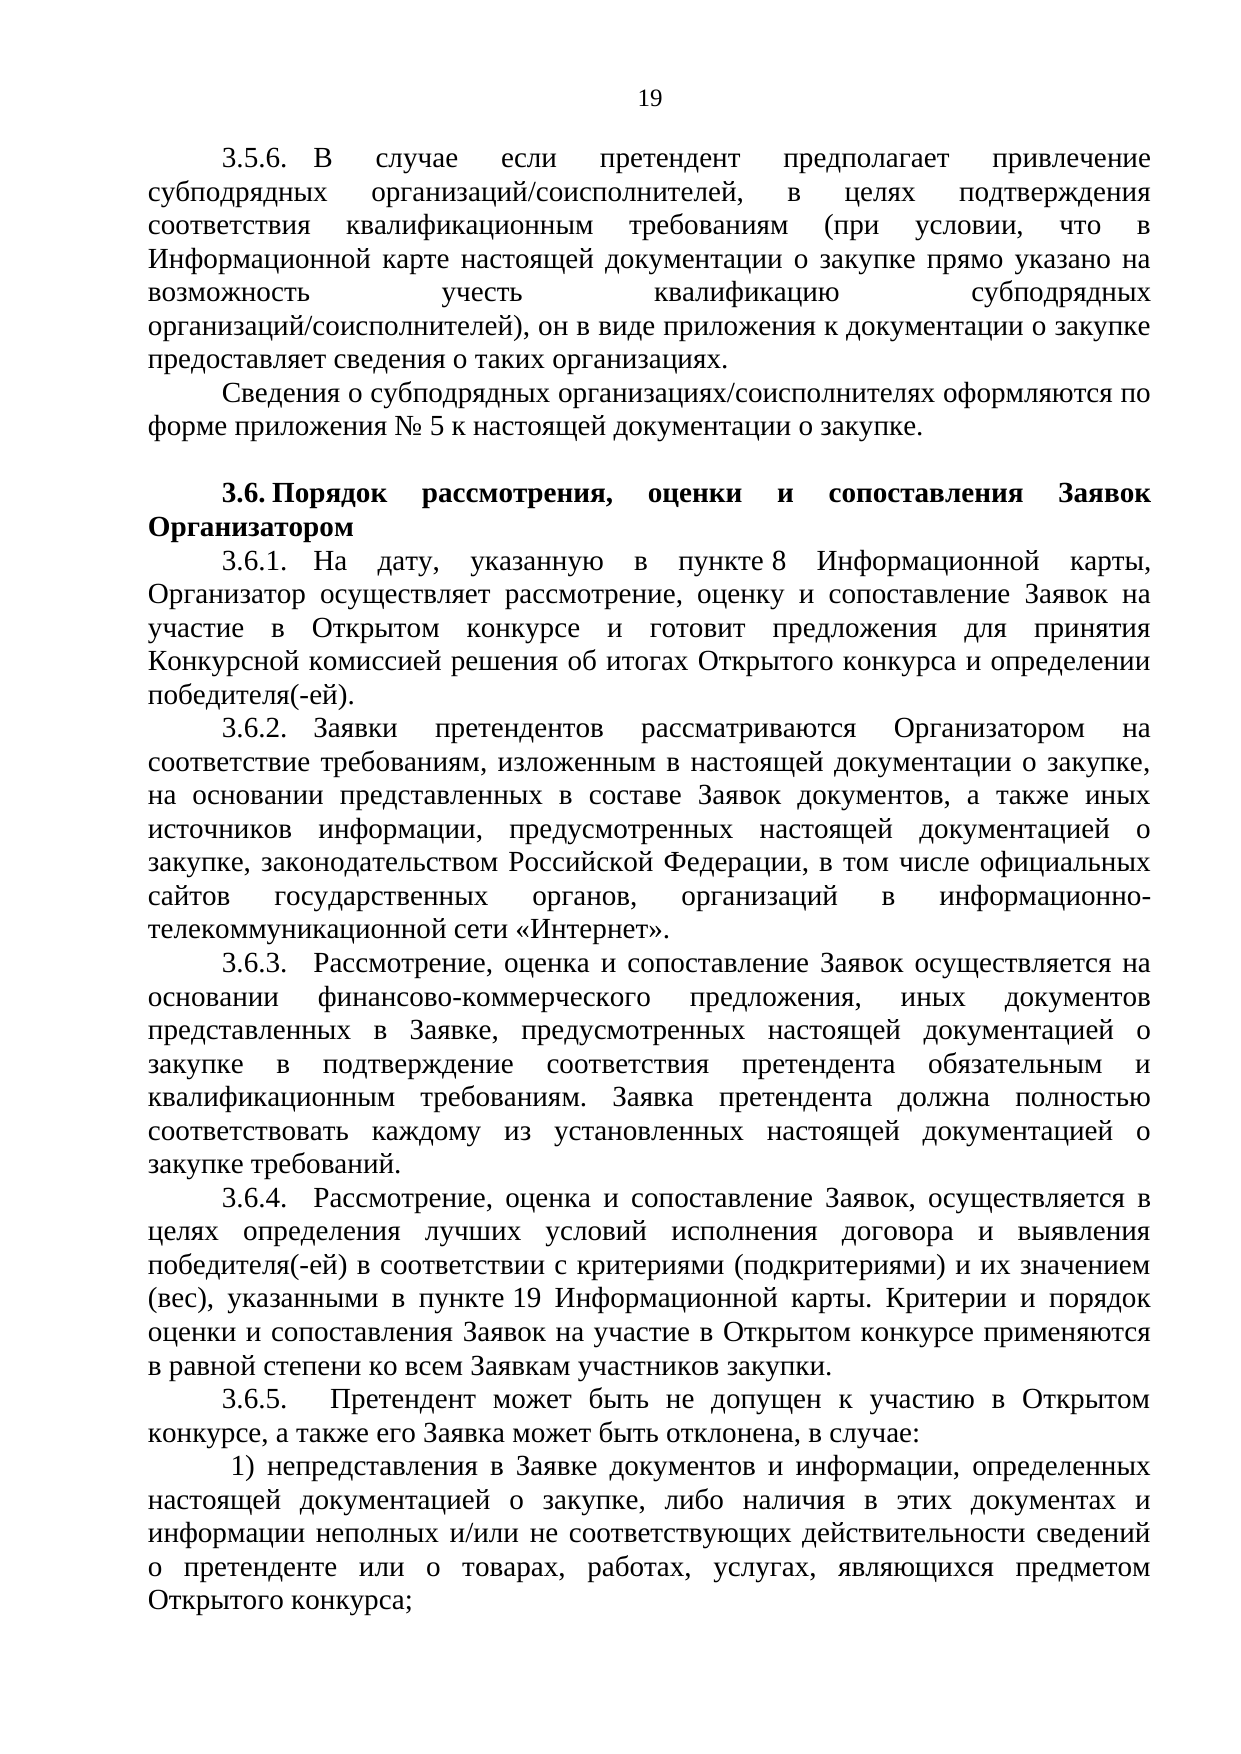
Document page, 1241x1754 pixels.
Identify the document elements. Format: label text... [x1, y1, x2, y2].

list Претендент может быть не допущен к участию в Открытом конкурсе, а также его Заявка может быть отклонена, в случае: [148, 1381, 1152, 1448]
text Сведения о субподрядных организациях/соисполнителях оформляются по форме приложения № 5 к настоящей документации о закупке. [148, 375, 1152, 442]
list Порядок рассмотрения, оценки и сопоставления Заявок Организатором [148, 476, 1152, 543]
list В случае если претендент предполагает привлечение субподрядных организаций/соисполнителей, в целях подтверждения соответствия квалификационным требованиям (при условии, что в Информационной карте настоящей документации о закупке прямо указано на возможность учесть квалификацию субподрядных организаций/соисполнителей), он в виде приложения к документации о закупке предоставляет сведения о таких организациях. [148, 140, 1152, 375]
text 1) непредставления в Заявке документов и информации, определенных настоящей документацией о закупке, либо наличия в этих документах и информации неполных и/или не соответствующих действительности сведений о претенденте или о товарах, работах, услугах, являющихся предметом Открытого конкурса; [148, 1448, 1152, 1616]
list Рассмотрение, оценка и сопоставление Заявок, осуществляется в целях определения лучших условий исполнения договора и выявления победителя(-ей) в соответствии с критериями (подкритериями) и их значением (вес), указанными в пункте 19 Информационной карты. Критерии и порядок оценки и сопоставления Заявок на участие в Открытом конкурсе применяются в равной степени ко всем Заявкам участников закупки. [148, 1180, 1152, 1381]
list Рассмотрение, оценка и сопоставление Заявок осуществляется на основании финансово-коммерческого предложения, иных документов представленных в Заявке, предусмотренных настоящей документацией о закупке в подтверждение соответствия претендента обязательным и квалификационным требованиям. Заявка претендента должна полностью соответствовать каждому из установленных настоящей документацией о закупке требований. [148, 945, 1152, 1180]
list Заявки претендентов рассматриваются Организатором на соответствие требованиям, изложенным в настоящей документации о закупке, на основании представленных в составе Заявок документов, а также иных источников информации, предусмотренных настоящей документацией о закупке, законодательством Российской Федерации, в том числе официальных сайтов государственных органов, организаций в информационно-телекоммуникационной сети «Интернет». [148, 710, 1152, 945]
list На дату, указанную в пункте 8 Информационной карты, Организатор осуществляет рассмотрение, оценку и сопоставление Заявок на участие в Открытом конкурсе и готовит предложения для принятия Конкурсной комиссией решения об итогах Открытого конкурса и определении победителя(-ей). [148, 543, 1152, 710]
